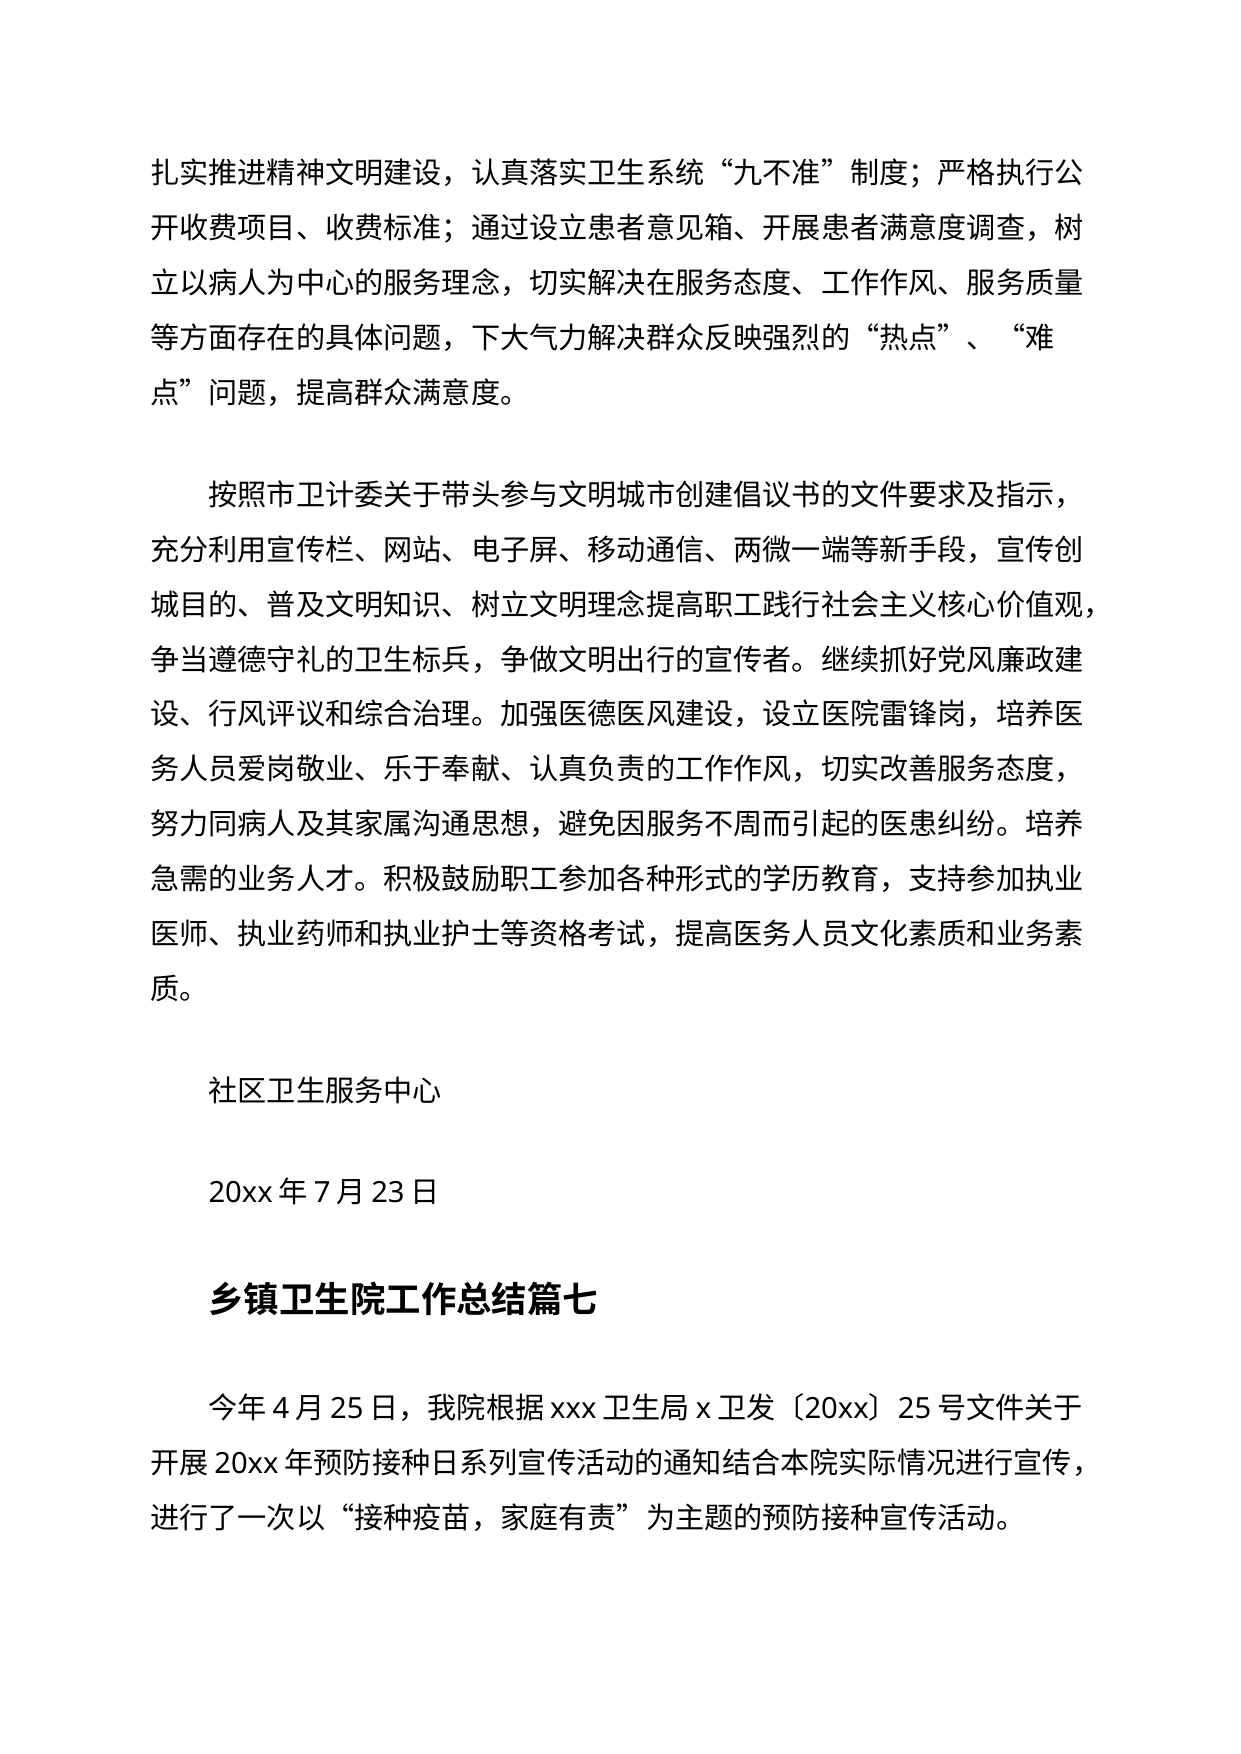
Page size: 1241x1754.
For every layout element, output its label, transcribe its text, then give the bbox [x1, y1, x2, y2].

text 20xx年7月23日 [150, 1169, 1090, 1211]
text 按照市卫计委关于带头参与文明城市创建倡议书的文件要求及指示，充分利用宣传栏、网站、电子屏、移动通信、两微一端等新手段，宣传创城目的、普及文明知识、树立文明理念提高职工践行社会主义核心价值观，争当遵德守礼的卫生标兵，争做文明出行的宣传者。继续抓好党风廉政建设、行风评议和综合治理。加强医德医风建设，设立医院雷锋岗，培养医务人员爱岗敬业、乐于奉献、认真负责的工作作风，切实改善服务态度，努力同病人及其家属沟通思想，避免因服务不周而引起的医患纠纷。培养急需的业务人才。积极鼓励职工参加各种形式的学历教育，支持参加执业医师、执业药师和执业护士等资格考试，提高医务人员文化素质和业务素质。 [150, 471, 1090, 1008]
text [150, 150, 1090, 412]
text 今年4月25日，我院根据xxx卫生局x卫发〔20xx〕25号文件关于开展20xx年预防接种日系列宣传活动的通知结合本院实际情况进行宣传，进行了一次以“接种疫苗，家庭有责”为主题的预防接种宣传活动。 [150, 1384, 1090, 1537]
text 社区卫生服务中心 [150, 1067, 1090, 1109]
text 乡镇卫生院工作总结篇七 [150, 1271, 1090, 1322]
